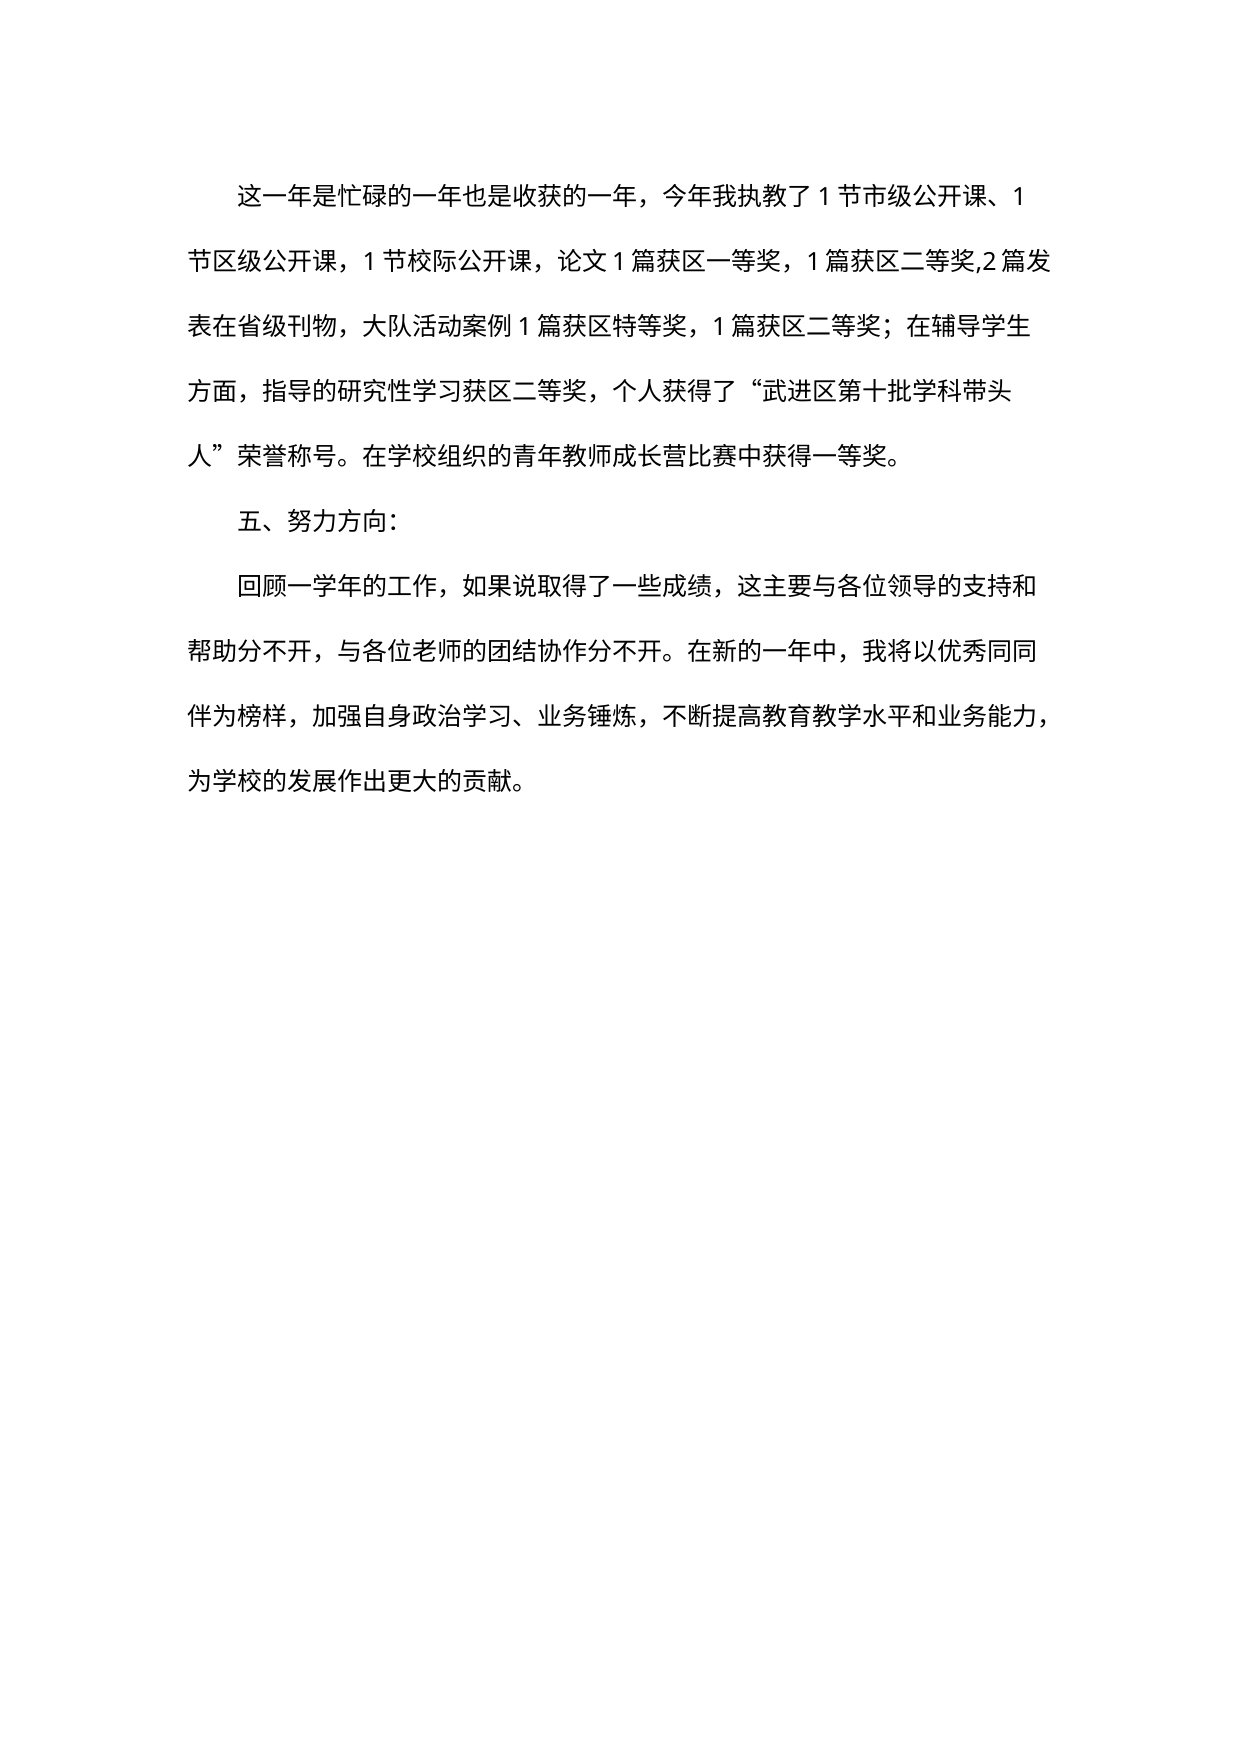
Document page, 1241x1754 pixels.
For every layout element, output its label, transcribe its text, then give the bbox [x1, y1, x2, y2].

text 回顾一学年的工作，如果说取得了一些成绩，这主要与各位领导的支持和帮助分不开，与各位老师的团结协作分不开。在新的一年中，我将以优秀同同伴为榜样，加强自身政治学习、业务锤炼，不断提高教育教学水平和业务能力，为学校的发展作出更大的贡献。 [187, 552, 1053, 812]
text 这一年是忙碌的一年也是收获的一年，今年我执教了1节市级公开课、1节区级公开课，1节校际公开课，论文1篇获区一等奖，1篇获区二等奖,2篇发表在省级刊物，大队活动案例1篇获区特等奖，1篇获区二等奖；在辅导学生方面，指导的研究性学习获区二等奖，个人获得了“武进区第十批学科带头人”荣誉称号。在学校组织的青年教师成长营比赛中获得一等奖。 [187, 162, 1053, 487]
text 五、努力方向： [187, 487, 1053, 552]
